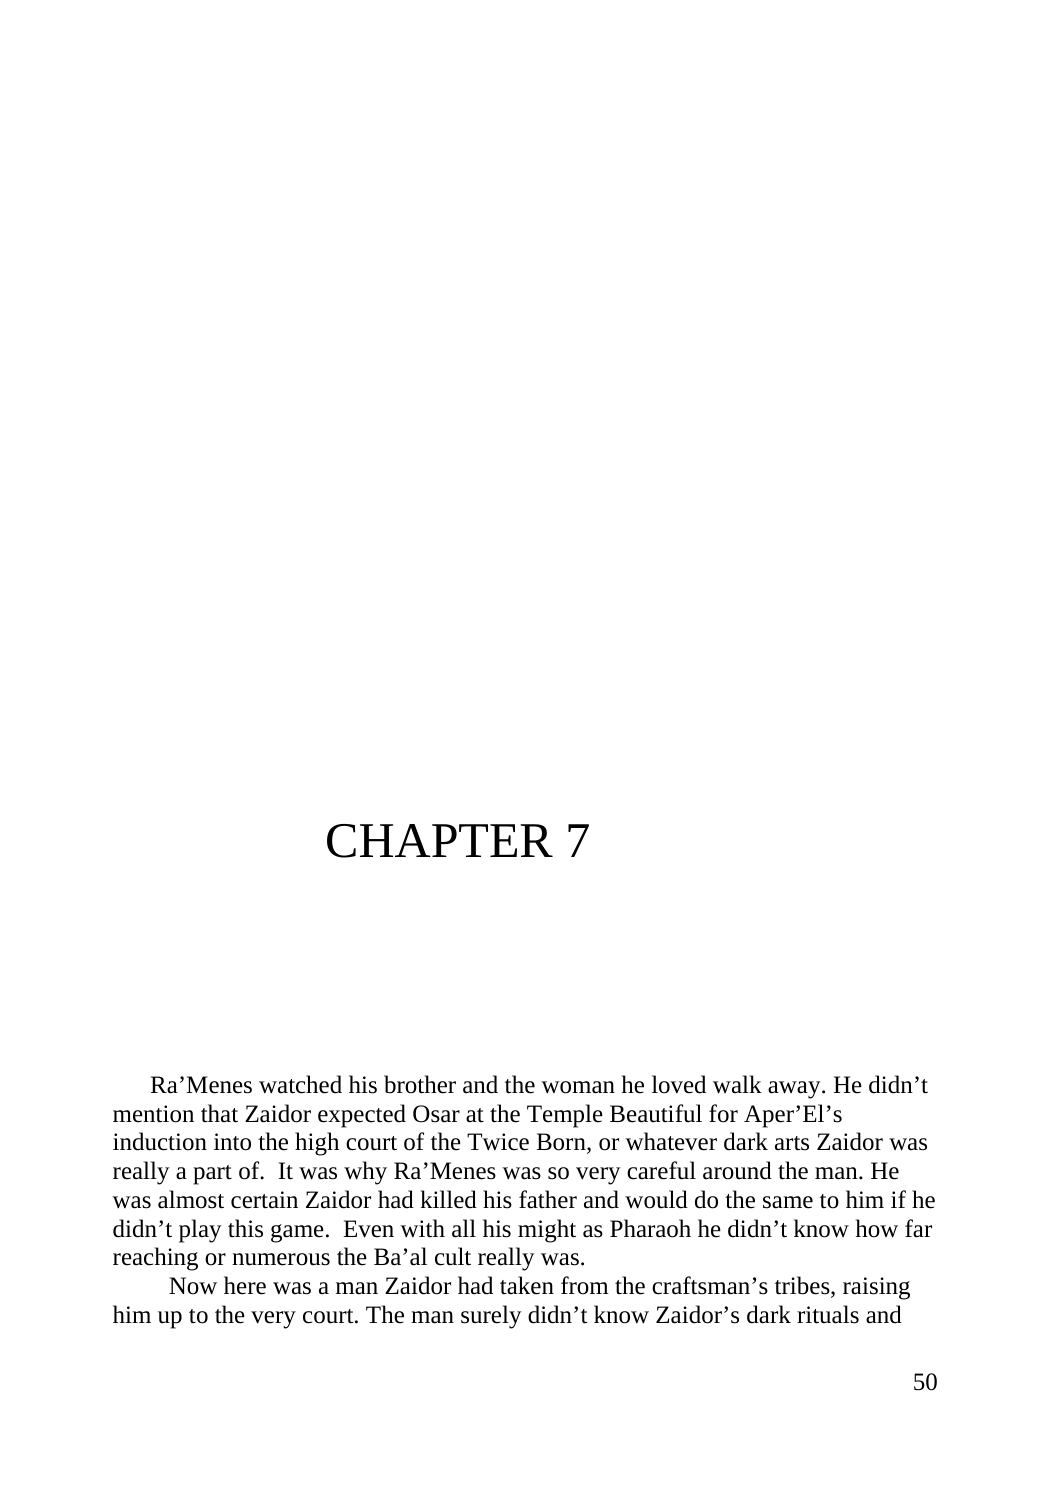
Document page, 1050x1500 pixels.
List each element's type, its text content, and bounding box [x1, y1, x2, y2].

text CHAPTER 7 [112, 811, 937, 869]
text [112, 1271, 937, 1329]
text Ra’Menes watched his brother and the woman he loved walk away. He didn’t mention that Zaidor expected Osar at the Temple Beautiful for Aper’El’s induction into the high court of the Twice Born, or whatever dark arts Zaidor was really a part of. It was why Ra’Menes was so very careful around the man. He was almost certain Zaidor had killed his father and would do the same to him if he didn’t play this game. Even with all his might as Pharaoh he didn’t know how far reaching or numerous the Ba’al cult really was. [112, 1070, 937, 1271]
